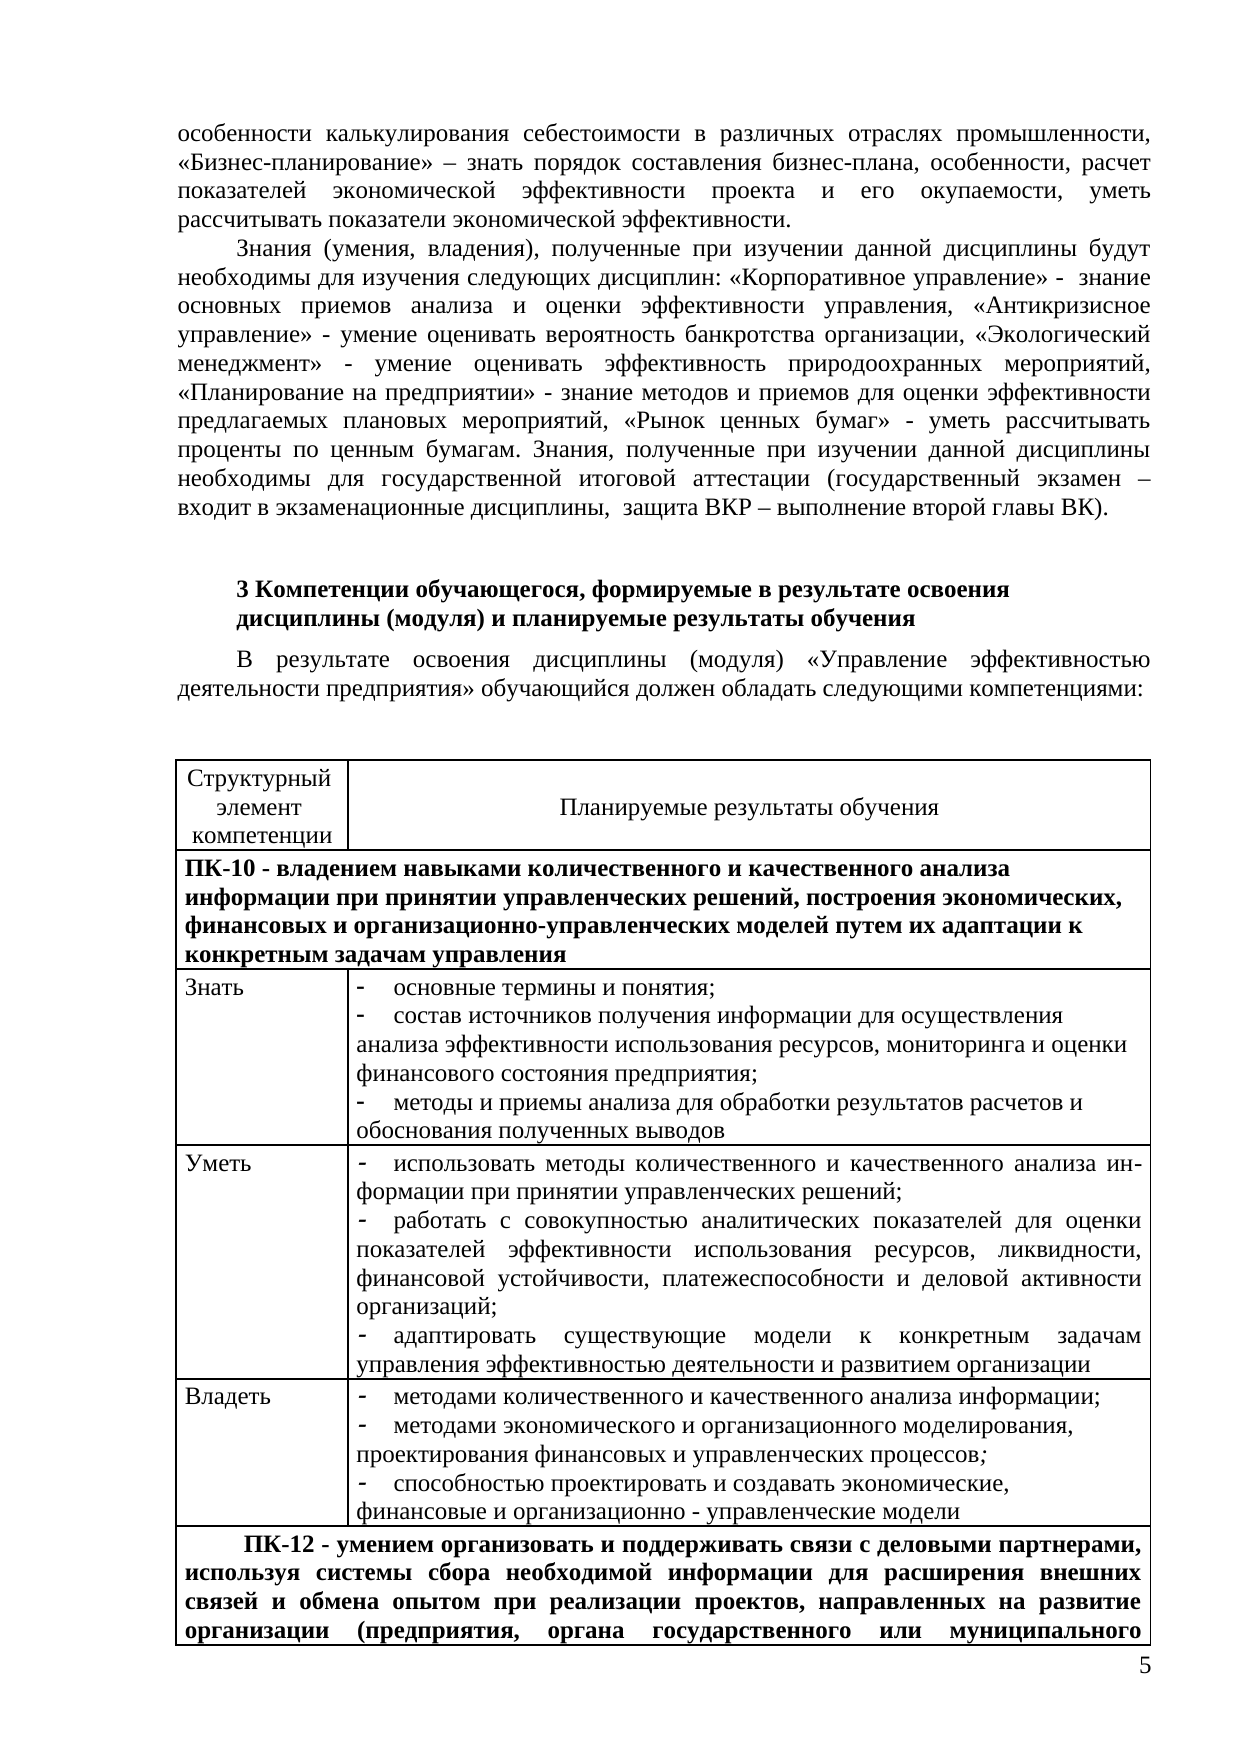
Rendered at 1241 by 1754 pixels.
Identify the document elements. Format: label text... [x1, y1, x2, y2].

text Знания (умения, владения), полученные при изучении данной дисциплины будут необходимы для изучения следующих дисциплин: «Корпоративное управление» - знание основных приемов анализа и оценки эффективности управления, «Антикризисное управление» - умение оценивать вероятность банкротства организации, «Экологический менеджмент» - умение оценивать эффективность природоохранных мероприятий, «Планирование на предприятии» - знание методов и приемов для оценки эффективности предлагаемых плановых мероприятий, «Рынок ценных бумаг» - уметь рассчитывать проценты по ценным бумагам. Знания, полученные при изучении данной дисциплины необходимы для государственной итоговой аттестации (государственный экзамен – входит в экзаменационные дисциплины, защита ВКР – выполнение второй главы ВК). [177, 233, 1152, 521]
table_cell Уметь [177, 1146, 347, 1378]
table_header Планируемые результаты обучения [349, 761, 1150, 849]
table_cell Знать [177, 970, 347, 1144]
table_cell методами количественного и качественного анализа информации; методами экономического и организационного моделирования, проектирования финансовых и управленческих процессов; способностью проектировать и создавать экономические, финансовые и организационно - управленческие модели [349, 1380, 1150, 1525]
text В результате освоения дисциплины (модуля) «Управление эффективностью деятельности предприятия» обучающийся должен обладать следующими компетенциями: [177, 644, 1152, 702]
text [177, 118, 1152, 233]
table_cell использовать методы количественного и качественного анализа информации при принятии управленческих решений; работать с совокупностью аналитических показателей для оценки показателей эффективности использования ресурсов, ликвидности, финансовой устойчивости, платежеспособности и деловой активности организаций; адаптировать существующие модели к конкретным задачам управления эффективностью деятельности и развитием организации [349, 1146, 1150, 1378]
table_header Структурный элемент компетенции [177, 761, 347, 849]
subtitle 3 Компетенции обучающегося, формируемые в результате освоения дисциплины (модуля) и планируемые результаты обучения [236, 574, 1152, 632]
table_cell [177, 1527, 1150, 1644]
table_cell ПК-10 - владением навыками количественного и качественного анализа информации при принятии управленческих решений, построения экономических, финансовых и организационно-управленческих моделей путем их адаптации к конкретным задачам управления [177, 851, 1150, 968]
table_cell Владеть [177, 1380, 347, 1525]
table_cell основные термины и понятия; состав источников получения информации для осуществления анализа эффективности использования ресурсов, мониторинга и оценки финансового состояния предприятия; методы и приемы анализа для обработки результатов расчетов и обоснования полученных выводов [349, 970, 1150, 1144]
